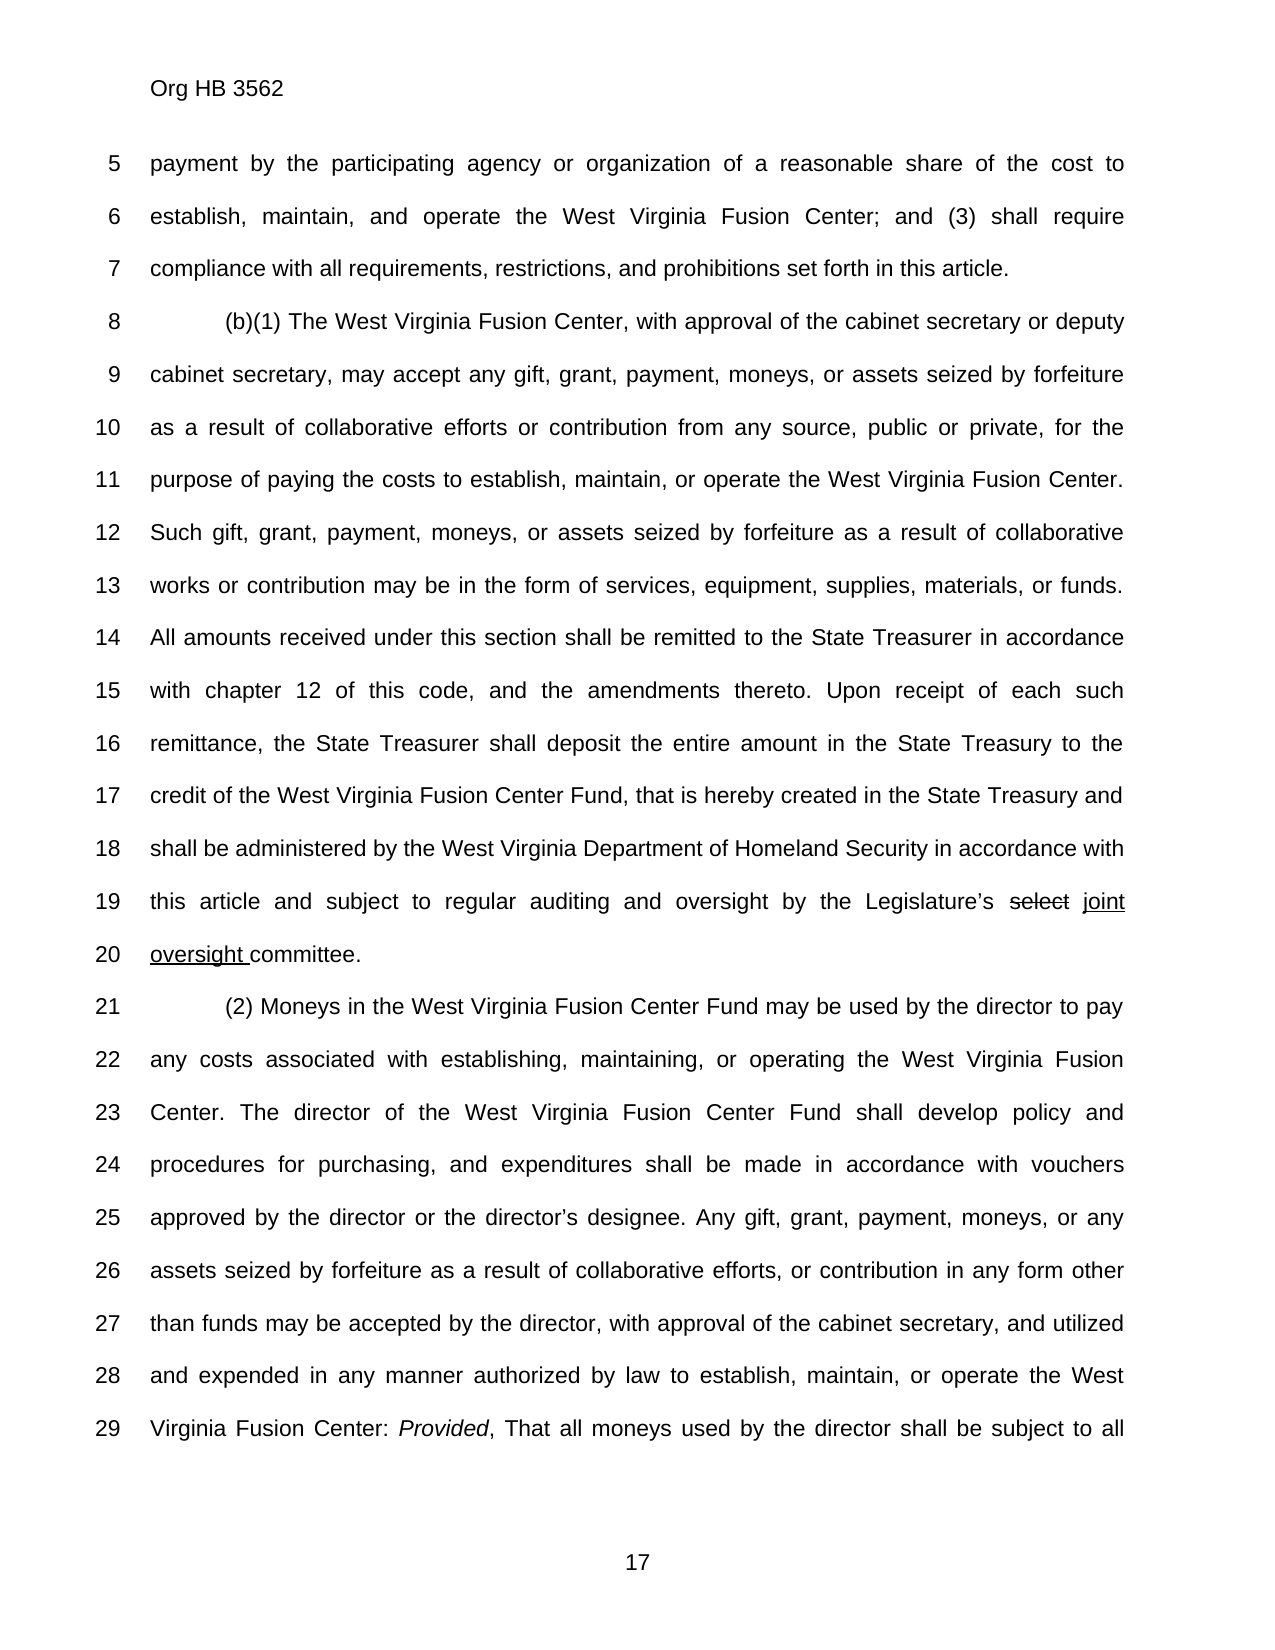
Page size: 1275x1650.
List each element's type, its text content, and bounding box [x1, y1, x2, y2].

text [150, 993, 1125, 1441]
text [150, 150, 1125, 282]
text (b)(1) The West Virginia Fusion Center, with approval of the cabinet secretary or deputy cabinet secretary, may accept any gift, grant, payment, moneys, or assets seized by forfeiture as a result of collaborative efforts or contribution from any source, public or private, for the purpose of paying the costs to establish, maintain, or operate the West Virginia Fusion Center. Such gift, grant, payment, moneys, or assets seized by forfeiture as a result of collaborative works or contribution may be in the form of services, equipment, supplies, materials, or funds. All amounts received under this section shall be remitted to the State Treasurer in accordance with chapter 12 of this code, and the amendments thereto. Upon receipt of each such remittance, the State Treasurer shall deposit the entire amount in the State Treasury to the credit of the West Virginia Fusion Center Fund, that is hereby created in the State Treasury and shall be administered by the West Virginia Department of Homeland Security in accordance with this article and subject to regular auditing and oversight by the Legislature’s select joint oversight committee. [150, 308, 1125, 967]
